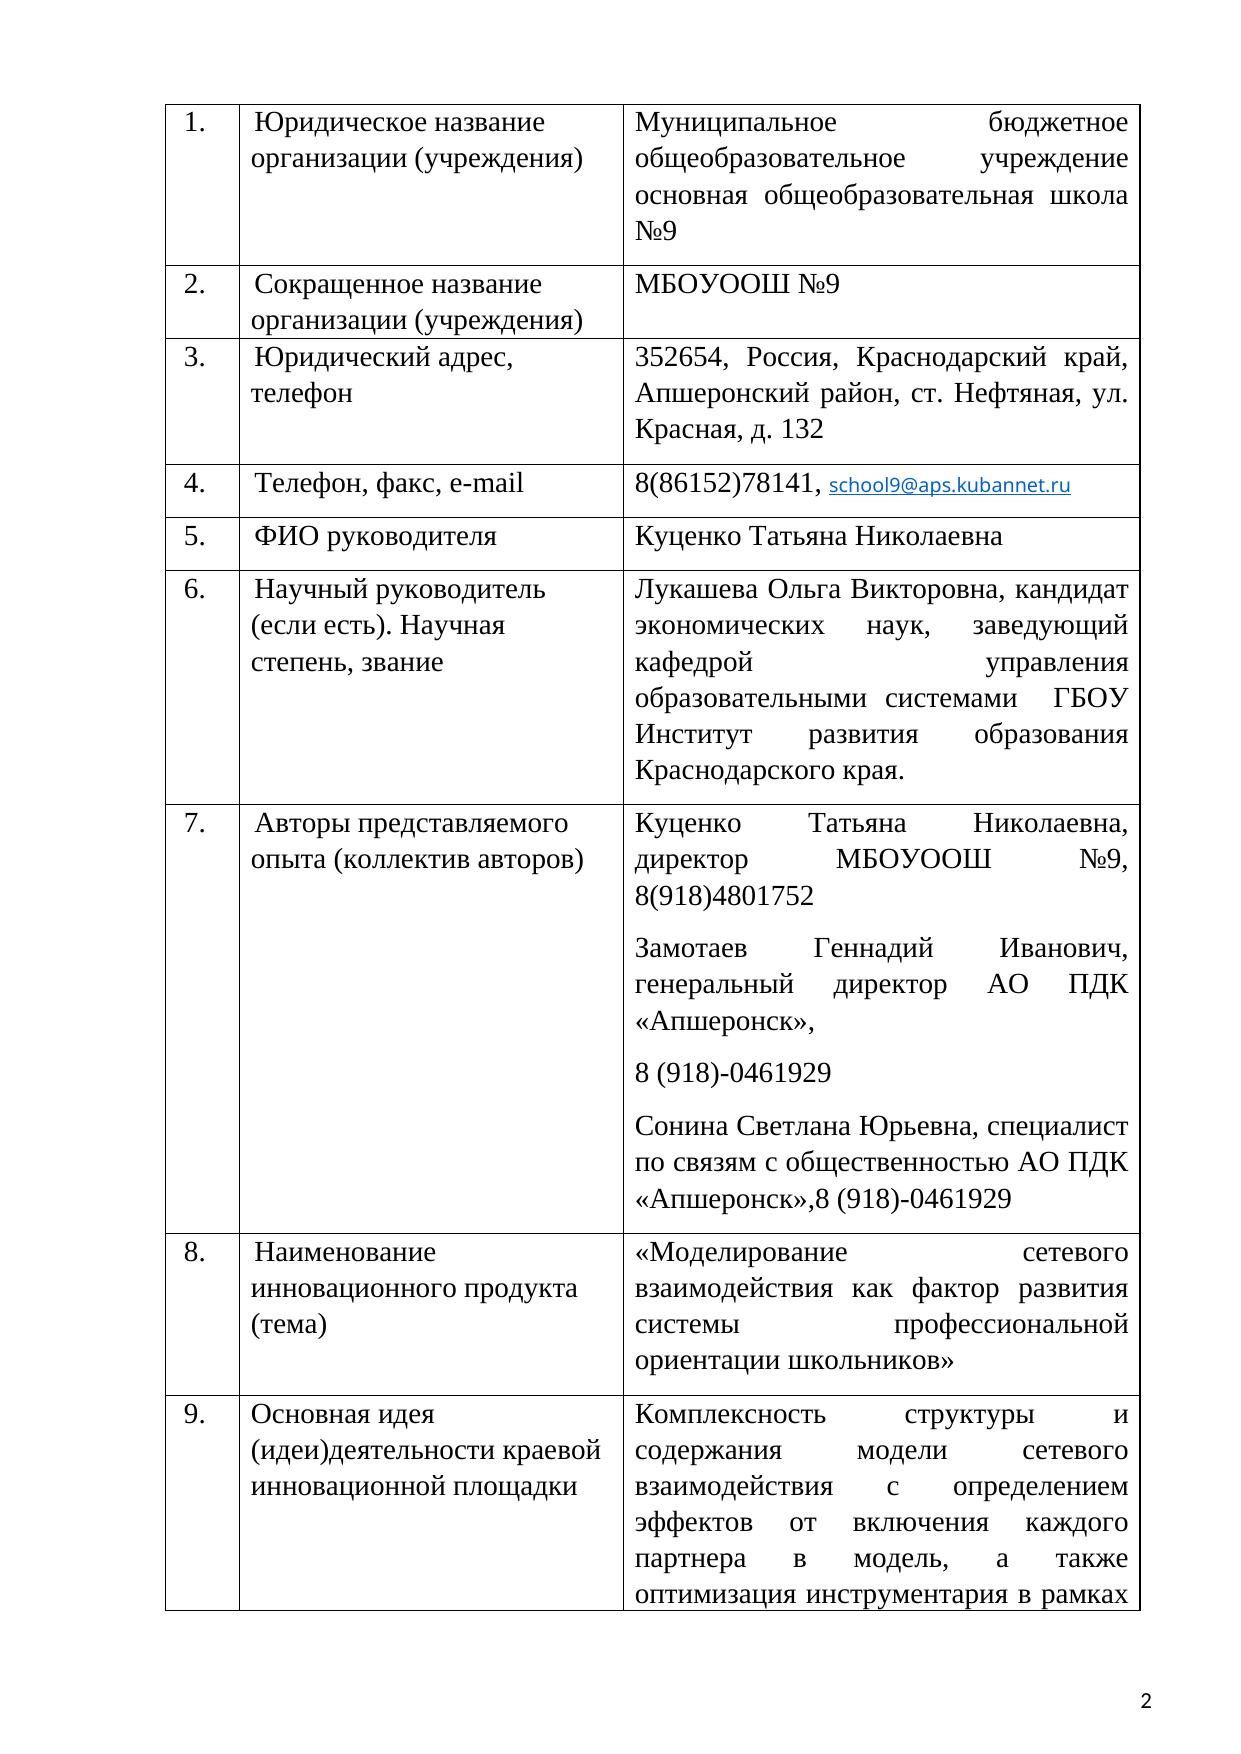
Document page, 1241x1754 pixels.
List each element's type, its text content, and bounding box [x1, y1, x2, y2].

table_cell [166, 266, 239, 338]
table_cell Авторы представляемого опыта (коллектив авторов) [240, 805, 623, 1233]
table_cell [240, 1396, 623, 1610]
table_cell Телефон, факс, е-mail [240, 465, 623, 517]
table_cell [624, 1396, 1139, 1610]
table_cell «Моделирование сетевого взаимодействия как фактор развития системы профессиональной ориентации школьников» [624, 1234, 1139, 1395]
table_cell ФИО руководителя [240, 518, 623, 570]
table_cell Куценко Татьяна Николаевна [624, 518, 1139, 570]
table_cell Куценко Татьяна Николаевна, директор МБОУООШ №9, 8(918)4801752 Замотаев Геннадий Иванович, генеральный директор АО ПДК «Апшеронск», 8 (918)-0461929 Сонина Светлана Юрьевна, специалист по связям с общественностью АО ПДК «Апшеронск»,8 (918)-0461929 [624, 805, 1139, 1233]
table_cell [166, 465, 239, 517]
table_cell МБОУООШ №9 [624, 266, 1139, 338]
table_cell [166, 571, 239, 804]
table_cell 352654, Россия, Краснодарский край, Апшеронский район, ст. Нефтяная, ул. Красная, д. 132 [624, 339, 1139, 464]
table_cell Научный руководитель (если есть). Научная степень, звание [240, 571, 623, 804]
table_cell [166, 518, 239, 570]
table_header Юридическое название организации (учреждения) [240, 105, 623, 265]
table_cell 8(86152)78141, school9@aps.kubannet.ru [624, 465, 1139, 517]
table_cell [166, 1396, 239, 1610]
table_cell [166, 339, 239, 464]
table_cell Лукашева Ольга Викторовна, кандидат экономических наук, заведующий кафедрой управления образовательными системами ГБОУ Институт развития образования Краснодарского края. [624, 571, 1139, 804]
table_cell Наименование инновационного продукта (тема) [240, 1234, 623, 1395]
table_header Муниципальное бюджетное общеобразовательное учреждение основная общеобразовательная школа №9 [624, 105, 1139, 265]
table_cell [166, 1234, 239, 1395]
table_cell Сокращенное название организации (учреждения) [240, 266, 623, 338]
table_cell Юридический адрес, телефон [240, 339, 623, 464]
table_cell [166, 805, 239, 1233]
table_header [166, 105, 239, 265]
